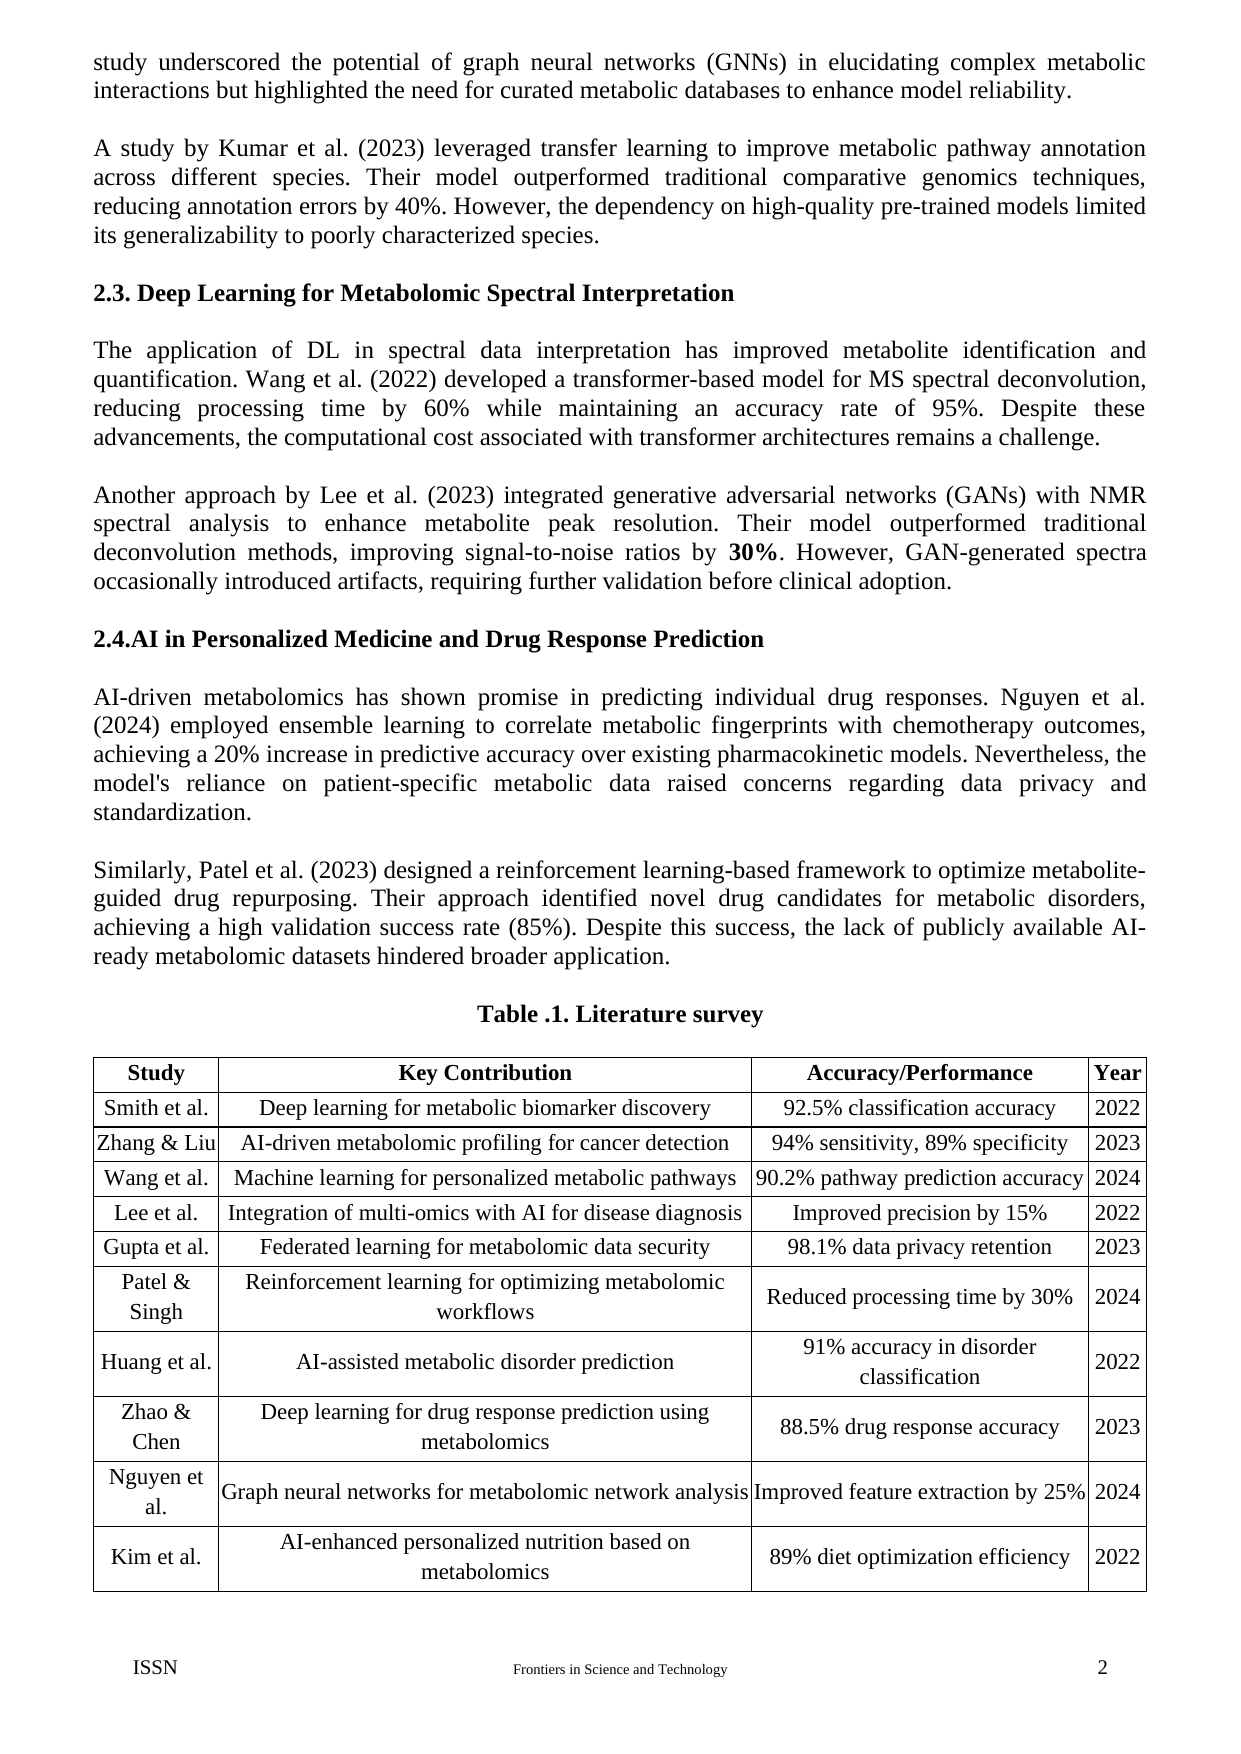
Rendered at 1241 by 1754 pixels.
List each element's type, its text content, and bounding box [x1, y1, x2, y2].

table_header Study [94, 1058, 218, 1092]
table_header Key Contribution [219, 1058, 751, 1092]
table_cell Smith et al. [94, 1093, 218, 1126]
table_cell 2024 [1089, 1462, 1146, 1526]
table_cell 2023 [1089, 1232, 1146, 1266]
table_cell Kim et al. [94, 1527, 218, 1591]
table_cell 88.5% drug response accuracy [752, 1397, 1088, 1461]
table_cell Zhang & Liu [94, 1128, 218, 1161]
table_cell Huang et al. [94, 1332, 218, 1396]
table_cell 2024 [1089, 1267, 1146, 1331]
table_cell Zhao & Chen [94, 1397, 218, 1461]
table_cell 2022 [1089, 1527, 1146, 1591]
table_cell Reinforcement learning for optimizing metabolomic workflows [219, 1267, 751, 1331]
table_cell 89% diet optimization efficiency [752, 1527, 1088, 1591]
table_header Year [1089, 1058, 1146, 1092]
table_cell AI-enhanced personalized nutrition based on metabolomics [219, 1527, 751, 1591]
table_cell Integration of multi-omics with AI for disease diagnosis [219, 1197, 751, 1231]
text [93, 47, 1147, 104]
table_cell Nguyen et al. [94, 1462, 218, 1526]
table_cell Reduced processing time by 30% [752, 1267, 1088, 1331]
table_cell Wang et al. [94, 1162, 218, 1196]
table_cell 2024 [1089, 1162, 1146, 1196]
text A study by Kumar et al. (2023) leveraged transfer learning to improve metabolic pathway annotation across different species. Their model outperformed traditional comparative genomics techniques, reducing annotation errors by 40%. However, the dependency on high-quality pre-trained models limited its generalizability to poorly characterized species. [93, 133, 1147, 248]
table_cell Gupta et al. [94, 1232, 218, 1266]
text Another approach by Lee et al. (2023) integrated generative adversarial networks (GANs) with NMR spectral analysis to enhance metabolite peak resolution. Their model outperformed traditional deconvolution methods, improving signal-to-noise ratios by 30%. However, GAN-generated spectra occasionally introduced artifacts, requiring further validation before clinical adoption. [93, 480, 1147, 595]
table_cell Federated learning for metabolomic data security [219, 1232, 751, 1266]
text The application of DL in spectral data interpretation has improved metabolite identification and quantification. Wang et al. (2022) developed a transformer-based model for MS spectral deconvolution, reducing processing time by 60% while maintaining an accuracy rate of 95%. Despite these advancements, the computational cost associated with transformer architectures remains a challenge. [93, 336, 1147, 451]
text 2.4.AI in Personalized Medicine and Drug Response Prediction [93, 624, 1147, 653]
table_cell Deep learning for drug response prediction using metabolomics [219, 1397, 751, 1461]
text Similarly, Patel et al. (2023) designed a reinforcement learning-based framework to optimize metabolite-guided drug repurposing. Their approach identified novel drug candidates for metabolic disorders, achieving a high validation success rate (85%). Despite this success, the lack of publicly available AI-ready metabolomic datasets hindered broader application. [93, 855, 1147, 970]
table_cell Deep learning for metabolic biomarker discovery [219, 1093, 751, 1126]
table_cell Patel & Singh [94, 1267, 218, 1331]
table_cell Improved precision by 15% [752, 1197, 1088, 1231]
table_cell Graph neural networks for metabolomic network analysis [219, 1462, 751, 1526]
table_cell 98.1% data privacy retention [752, 1232, 1088, 1266]
text 2.3. Deep Learning for Metabolomic Spectral Interpretation [93, 278, 1147, 306]
table_cell 92.5% classification accuracy [752, 1093, 1088, 1126]
table_cell 94% sensitivity, 89% specificity [752, 1128, 1088, 1161]
table_cell 2022 [1089, 1093, 1146, 1126]
table_cell 90.2% pathway prediction accuracy [752, 1162, 1088, 1196]
table_cell Lee et al. [94, 1197, 218, 1231]
text Table .1. Literature survey [93, 999, 1147, 1028]
table_cell 91% accuracy in disorder classification [752, 1332, 1088, 1396]
table_cell Improved feature extraction by 25% [752, 1462, 1088, 1526]
table_cell AI-driven metabolomic profiling for cancer detection [219, 1128, 751, 1161]
table_cell 2023 [1089, 1397, 1146, 1461]
table_header Accuracy/Performance [752, 1058, 1088, 1092]
text AI-driven metabolomics has shown promise in predicting individual drug responses. Nguyen et al. (2024) employed ensemble learning to correlate metabolic fingerprints with chemotherapy outcomes, achieving a 20% increase in predictive accuracy over existing pharmacokinetic models. Nevertheless, the model's reliance on patient-specific metabolic data raised concerns regarding data privacy and standardization. [93, 682, 1147, 826]
table_cell 2022 [1089, 1197, 1146, 1231]
table_cell Machine learning for personalized metabolic pathways [219, 1162, 751, 1196]
table_cell 2022 [1089, 1332, 1146, 1396]
table_cell AI-assisted metabolic disorder prediction [219, 1332, 751, 1396]
table_cell 2023 [1089, 1128, 1146, 1161]
